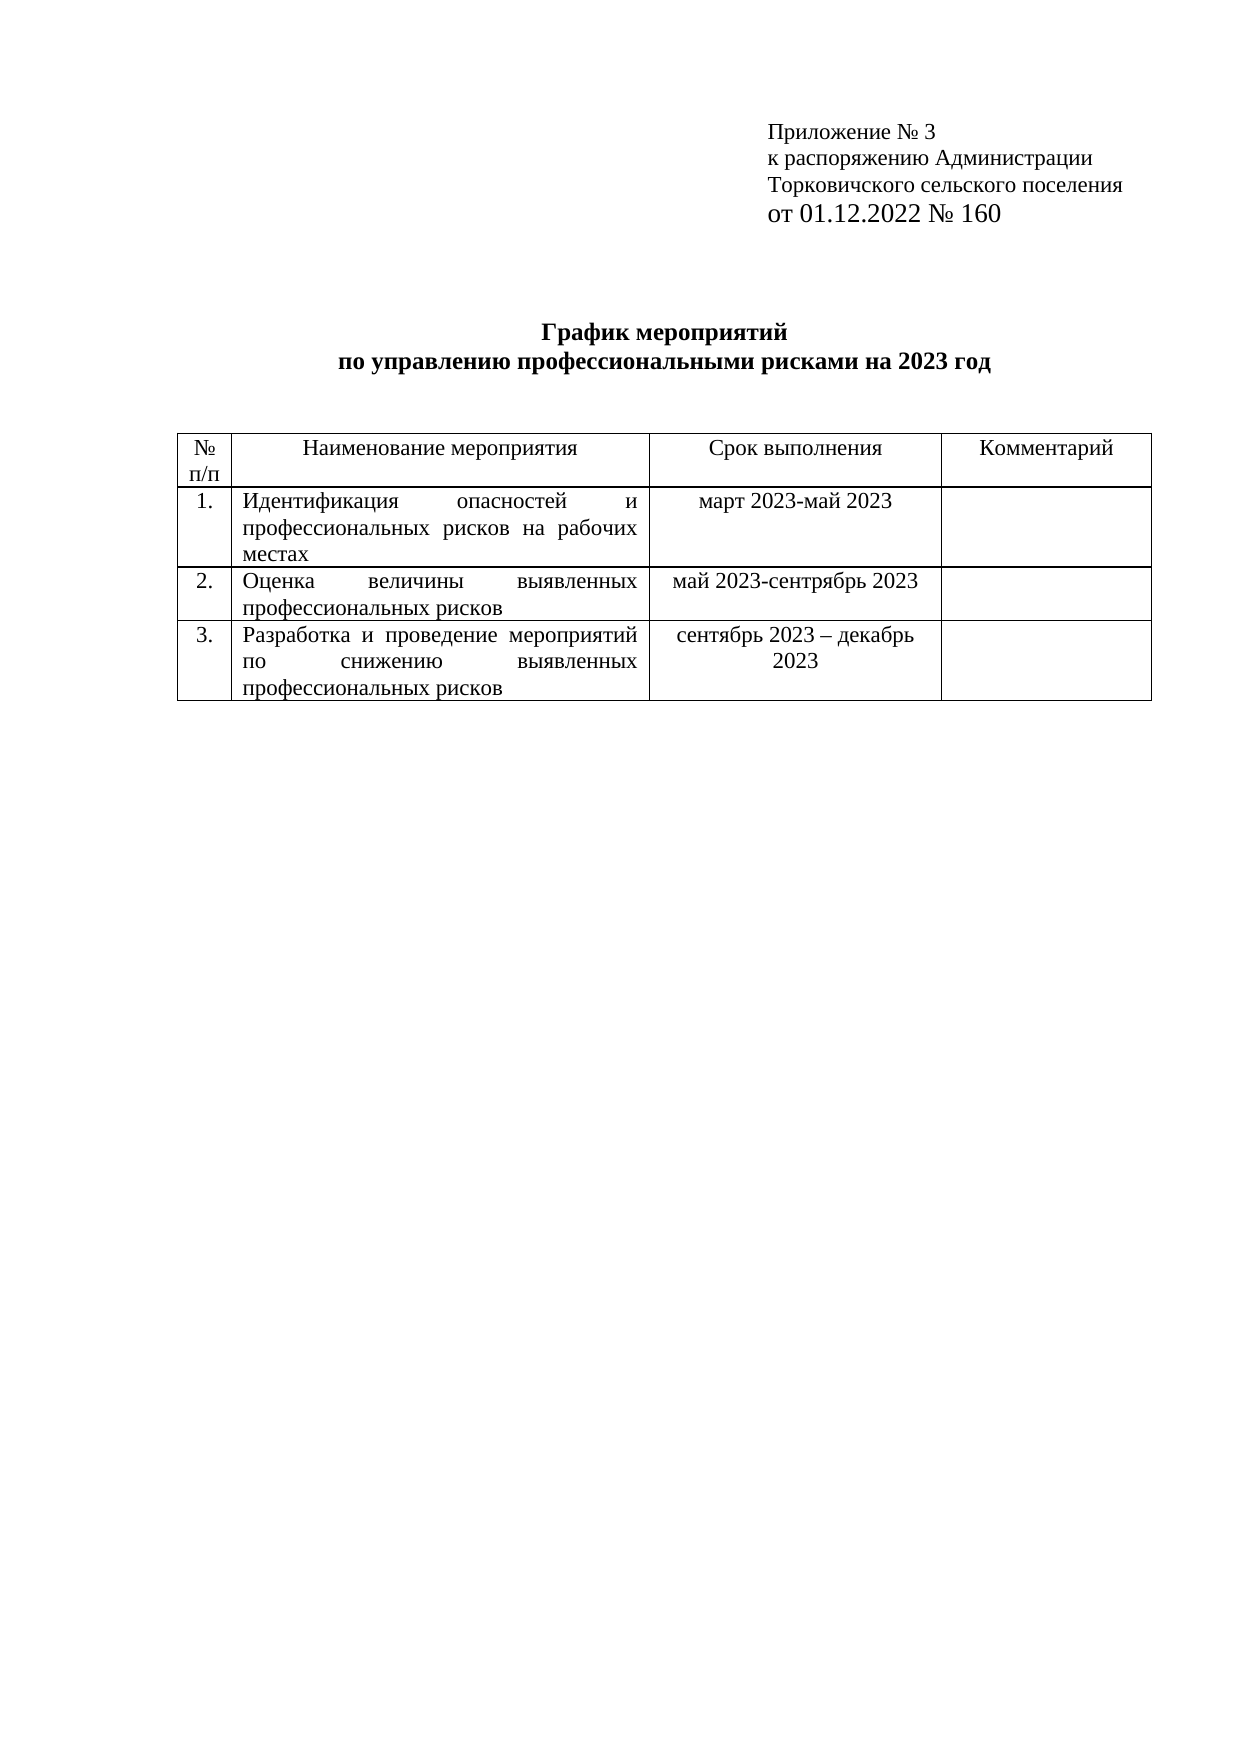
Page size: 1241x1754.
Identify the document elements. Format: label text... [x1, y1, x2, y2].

table_cell [942, 488, 1151, 566]
table_cell 2. [178, 568, 231, 620]
text от 01.12.2022 № 160 [767, 197, 1152, 228]
table_header Срок выполнения [650, 434, 941, 486]
text к распоряжению Администрации [767, 144, 1152, 171]
table_cell Разработка и проведение мероприятий по снижению выявленных профессиональных рисков [232, 621, 649, 700]
list График мероприятий [177, 317, 1152, 346]
table_header № п/п [178, 434, 231, 486]
table_cell сентябрь 2023 – декабрь 2023 [650, 621, 941, 700]
table_cell 3. [178, 621, 231, 700]
table_cell [942, 621, 1151, 700]
list по управлению профессиональными рисками на 2023 год [177, 346, 1152, 375]
table_header Наименование мероприятия [232, 434, 649, 486]
table_cell Оценка величины выявленных профессиональных рисков [232, 568, 649, 620]
table_cell 1. [178, 488, 231, 566]
text Торковичского сельского поселения [767, 171, 1152, 197]
table_cell [942, 568, 1151, 620]
table_header Комментарий [942, 434, 1151, 486]
text Приложение № 3 [767, 118, 1152, 144]
table_cell март 2023-май 2023 [650, 488, 941, 566]
table_cell Идентификация опасностей и профессиональных рисков на рабочих местах [232, 488, 649, 566]
table_cell май 2023-сентрябрь 2023 [650, 568, 941, 620]
